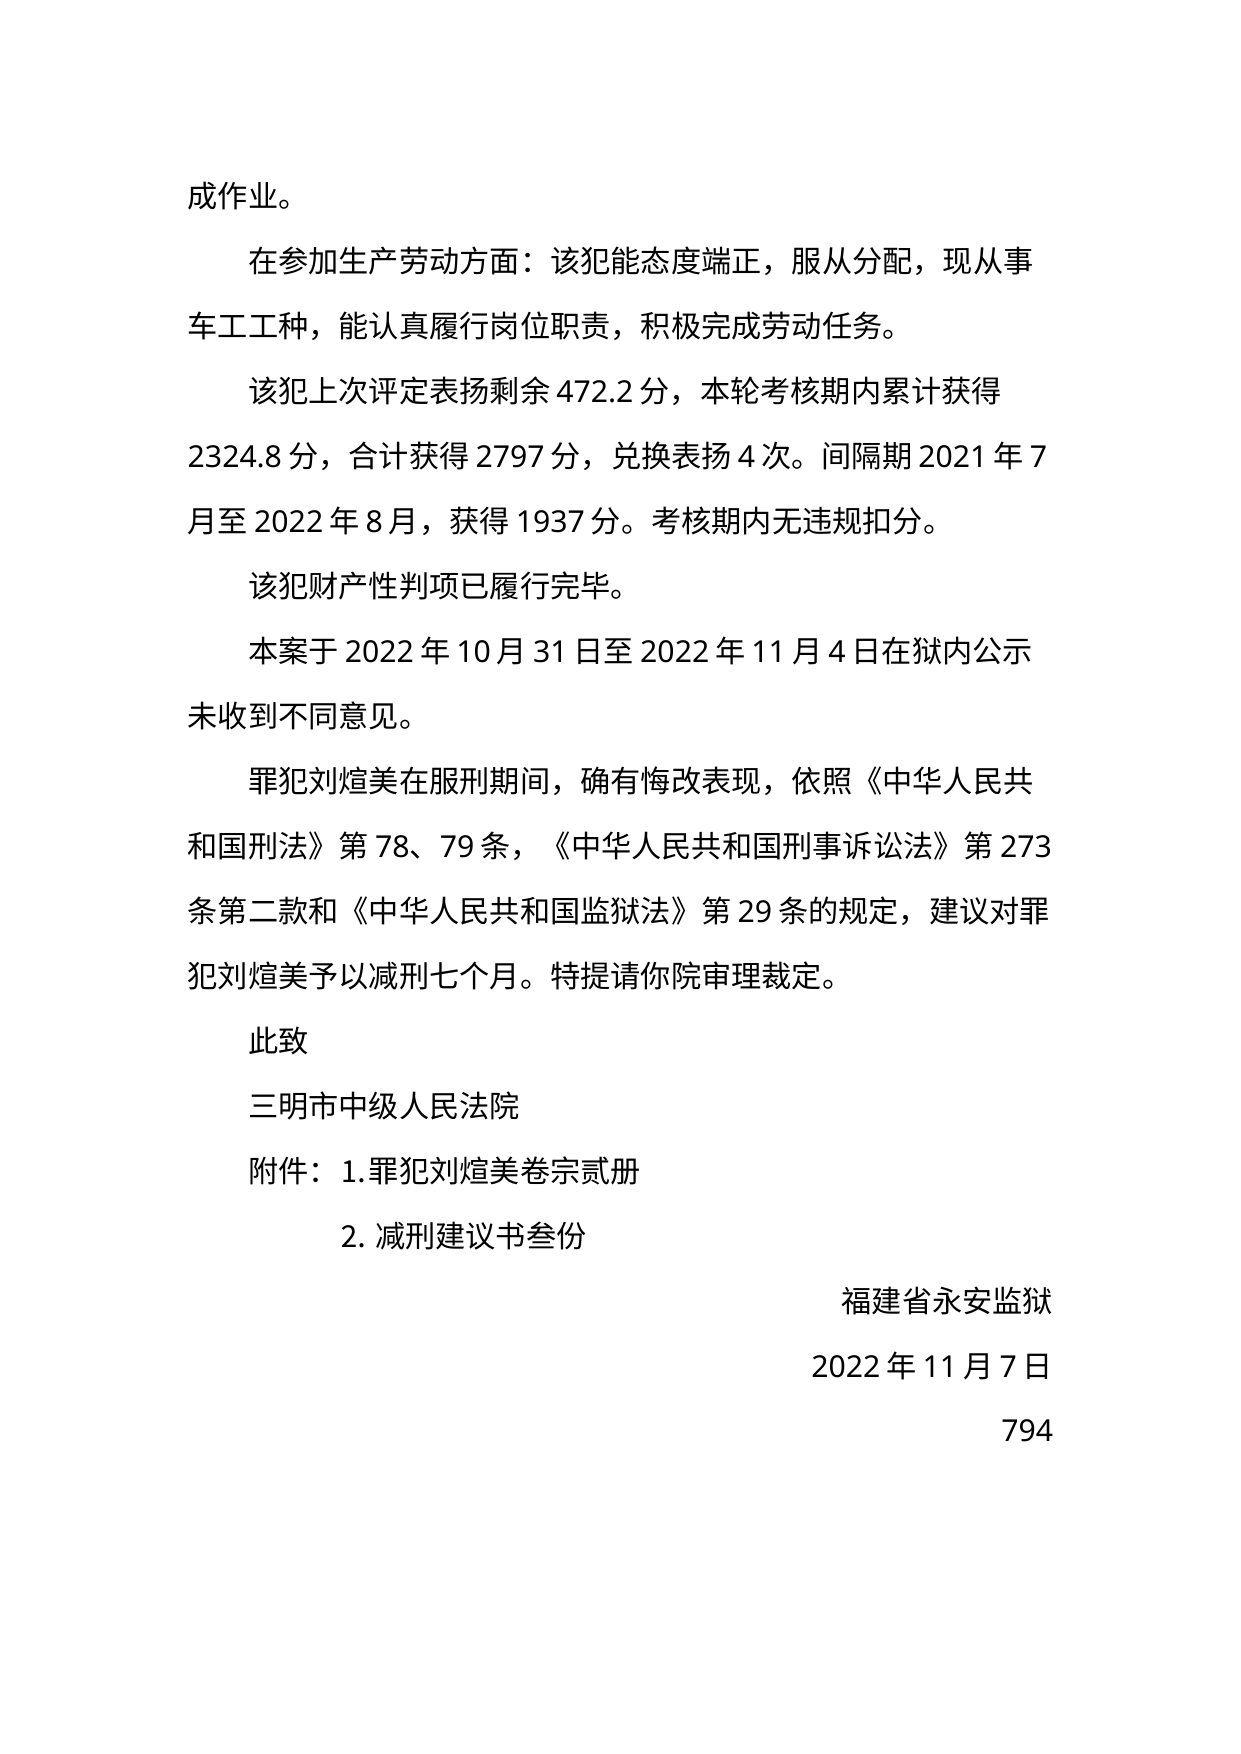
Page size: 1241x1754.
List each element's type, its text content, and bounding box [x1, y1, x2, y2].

text 在参加生产劳动方面：该犯能态度端正，服从分配，现从事车工工种，能认真履行岗位职责，积极完成劳动任务。 [187, 227, 1053, 357]
text 福建省永安监狱 [187, 1267, 1053, 1332]
text 该犯财产性判项已履行完毕。 [187, 552, 1053, 617]
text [187, 162, 1053, 227]
text 附件：⒈罪犯刘煊美卷宗贰册 [187, 1137, 1053, 1202]
text ⒉减刑建议书叁份 [187, 1202, 1058, 1267]
text 三明市中级人民法院 [187, 1072, 1053, 1137]
text 该犯上次评定表扬剩余472.2分，本轮考核期内累计获得2324.8分，合计获得2797分，兑换表扬4次。间隔期2021年7月至2022年8月，获得1937分。考核期内无违规扣分。 [187, 357, 1053, 552]
text 罪犯刘煊美在服刑期间，确有悔改表现，依照《中华人民共和国刑法》第78、79条，《中华人民共和国刑事诉讼法》第273条第二款和《中华人民共和国监狱法》第29条的规定，建议对罪犯刘煊美予以减刑七个月。特提请你院审理裁定。 [187, 747, 1053, 1007]
text 此致 [187, 1007, 1053, 1072]
text 794 [187, 1397, 1053, 1462]
text 2022年11月7日 [187, 1332, 1053, 1397]
text 本案于2022年10月31日至2022年11月4日在狱内公示未收到不同意见。 [187, 617, 1053, 747]
